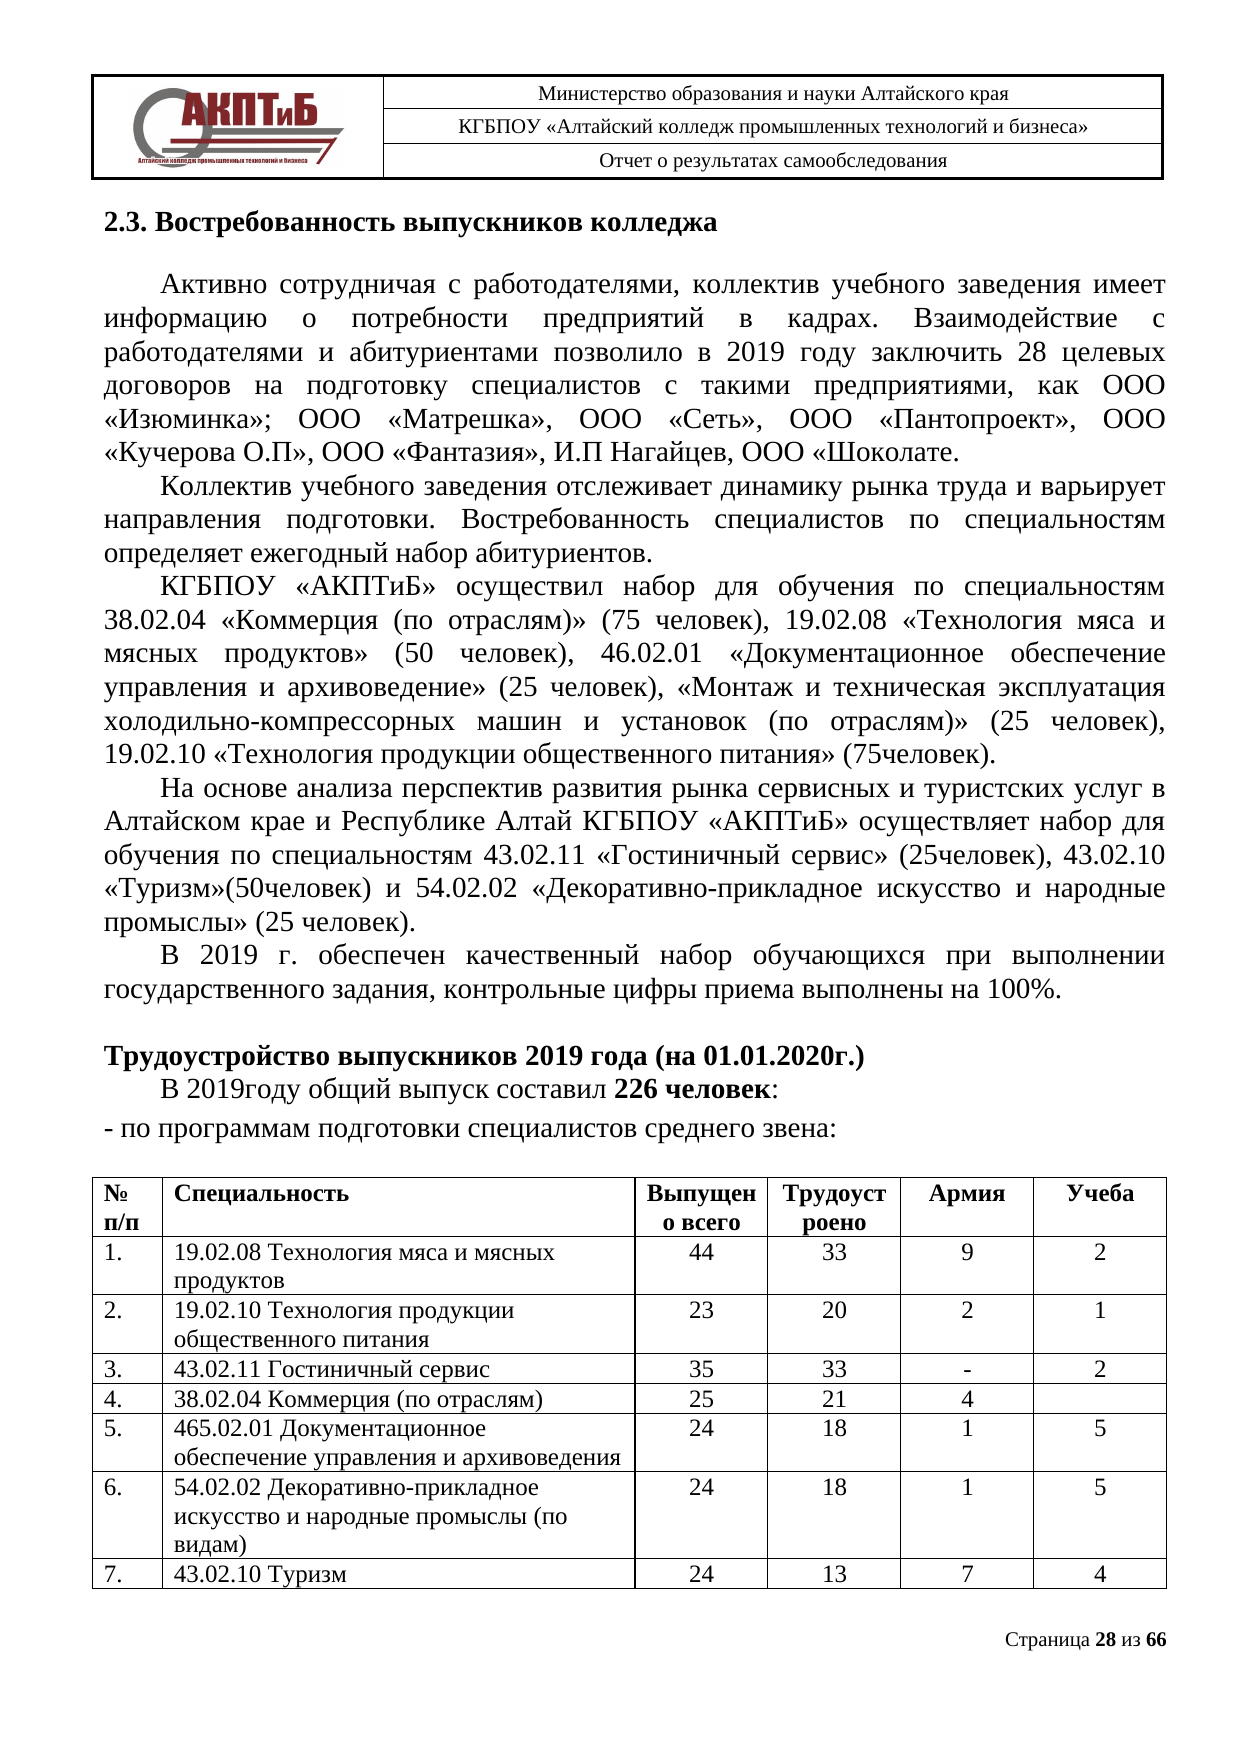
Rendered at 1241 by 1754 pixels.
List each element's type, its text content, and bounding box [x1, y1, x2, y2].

table_cell 33 [768, 1354, 900, 1383]
table_cell 18 [768, 1472, 900, 1558]
table_cell [1034, 1384, 1166, 1412]
table_header Армия [901, 1178, 1033, 1236]
table_cell 35 [636, 1354, 767, 1383]
table_cell [93, 1237, 162, 1294]
table_cell - [901, 1354, 1033, 1383]
text В 2019году общий выпуск составил 226 человек: [103, 1072, 1167, 1105]
table_header Трудоустроено [768, 1178, 900, 1236]
table_cell 1 [1034, 1295, 1166, 1353]
table_cell 2 [901, 1295, 1033, 1353]
table_cell 5 [1034, 1414, 1166, 1471]
table_cell 23 [636, 1295, 767, 1353]
picture [129, 83, 347, 171]
text Активно сотрудничая с работодателями, коллектив учебного заведения имеет информацию о потребности предприятий в кадрах. Взаимодействие с работодателями и абитуриентами позволило в 2019 году заключить 28 целевых договоров на подготовку специалистов с такими предприятиями, как ООО «Изюминка»; ООО «Матрешка», ООО «Сеть», ООО «Пантопроект», ООО «Кучерова О.П», ООО «Фантазия», И.П Нагайцев, ООО «Шоколате. [103, 267, 1167, 468]
table_cell 13 [768, 1559, 900, 1588]
table_cell 20 [768, 1295, 900, 1353]
table_cell 19.02.08 Технология мяса и мясных продуктов [163, 1237, 634, 1294]
table_cell 4 [901, 1384, 1033, 1412]
table_cell [93, 1472, 162, 1558]
table_header Выпущено всего [636, 1178, 767, 1236]
table_cell [93, 1414, 162, 1471]
table_cell [93, 1295, 162, 1353]
table_header Специальность [163, 1178, 634, 1236]
table_cell 465.02.01 Документационное обеспечение управления и архивоведения [163, 1414, 634, 1471]
table_header № п/п [93, 1178, 162, 1236]
table_cell 44 [636, 1237, 767, 1294]
table_cell 1 [901, 1472, 1033, 1558]
table_cell 43.02.11 Гостиничный сервис [163, 1354, 634, 1383]
table_cell 9 [901, 1237, 1033, 1294]
table_cell 19.02.10 Технология продукции общественного питания [163, 1295, 634, 1353]
table_cell 5 [1034, 1472, 1166, 1558]
table_cell 25 [636, 1384, 767, 1412]
table_cell 33 [768, 1237, 900, 1294]
table_cell 2 [1034, 1237, 1166, 1294]
table_cell [93, 1354, 162, 1383]
table_cell 43.02.10 Туризм [163, 1559, 634, 1588]
text В 2019 г. обеспечен качественный набор обучающихся при выполнении государственного задания, контрольные цифры приема выполнены на 100%. [103, 937, 1167, 1004]
text Трудоустройство выпускников 2019 года (на 01.01.2020г.) [103, 1038, 1167, 1072]
table_cell 21 [768, 1384, 900, 1412]
table_cell 1 [901, 1414, 1033, 1471]
table_cell 38.02.04 Коммерция (по отраслям) [163, 1384, 634, 1412]
table_cell 24 [636, 1559, 767, 1588]
table_cell 2 [1034, 1354, 1166, 1383]
table_cell 18 [768, 1414, 900, 1471]
table_header Учеба [1034, 1178, 1166, 1236]
text Коллектив учебного заведения отслеживает динамику рынка труда и варьирует направления подготовки. Востребованность специалистов по специальностям определяет ежегодный набор абитуриентов. [103, 468, 1167, 568]
table_cell 4 [1034, 1559, 1166, 1588]
text - по программам подготовки специалистов среднего звена: [103, 1110, 1167, 1144]
table_cell 24 [636, 1472, 767, 1558]
table_cell 24 [636, 1414, 767, 1471]
table_cell 54.02.02 Декоративно-прикладное искусство и народные промыслы (по видам) [163, 1472, 634, 1558]
text 2.3. Востребованность выпускников колледжа [103, 204, 1167, 238]
table_cell [93, 1384, 162, 1412]
table_cell 7 [901, 1559, 1033, 1588]
text КГБПОУ «АКПТиБ» осуществил набор для обучения по специальностям 38.02.04 «Коммерция (по отраслям)» (75 человек), 19.02.08 «Технология мяса и мясных продуктов» (50 человек), 46.02.01 «Документационное обеспечение управления и архивоведение» (25 человек), «Монтаж и техническая эксплуатация холодильно-компрессорных машин и установок (по отраслям)» (25 человек), 19.02.10 «Технология продукции общественного питания» (75человек). [103, 568, 1167, 770]
text На основе анализа перспектив развития рынка сервисных и туристских услуг в Алтайском крае и Республике Алтай КГБПОУ «АКПТиБ» осуществляет набор для обучения по специальностям 43.02.11 «Гостиничный сервис» (25человек), 43.02.10 «Туризм»(50человек) и 54.02.02 «Декоративно-прикладное искусство и народные промыслы» (25 человек). [103, 770, 1167, 937]
table_cell [93, 1559, 162, 1588]
